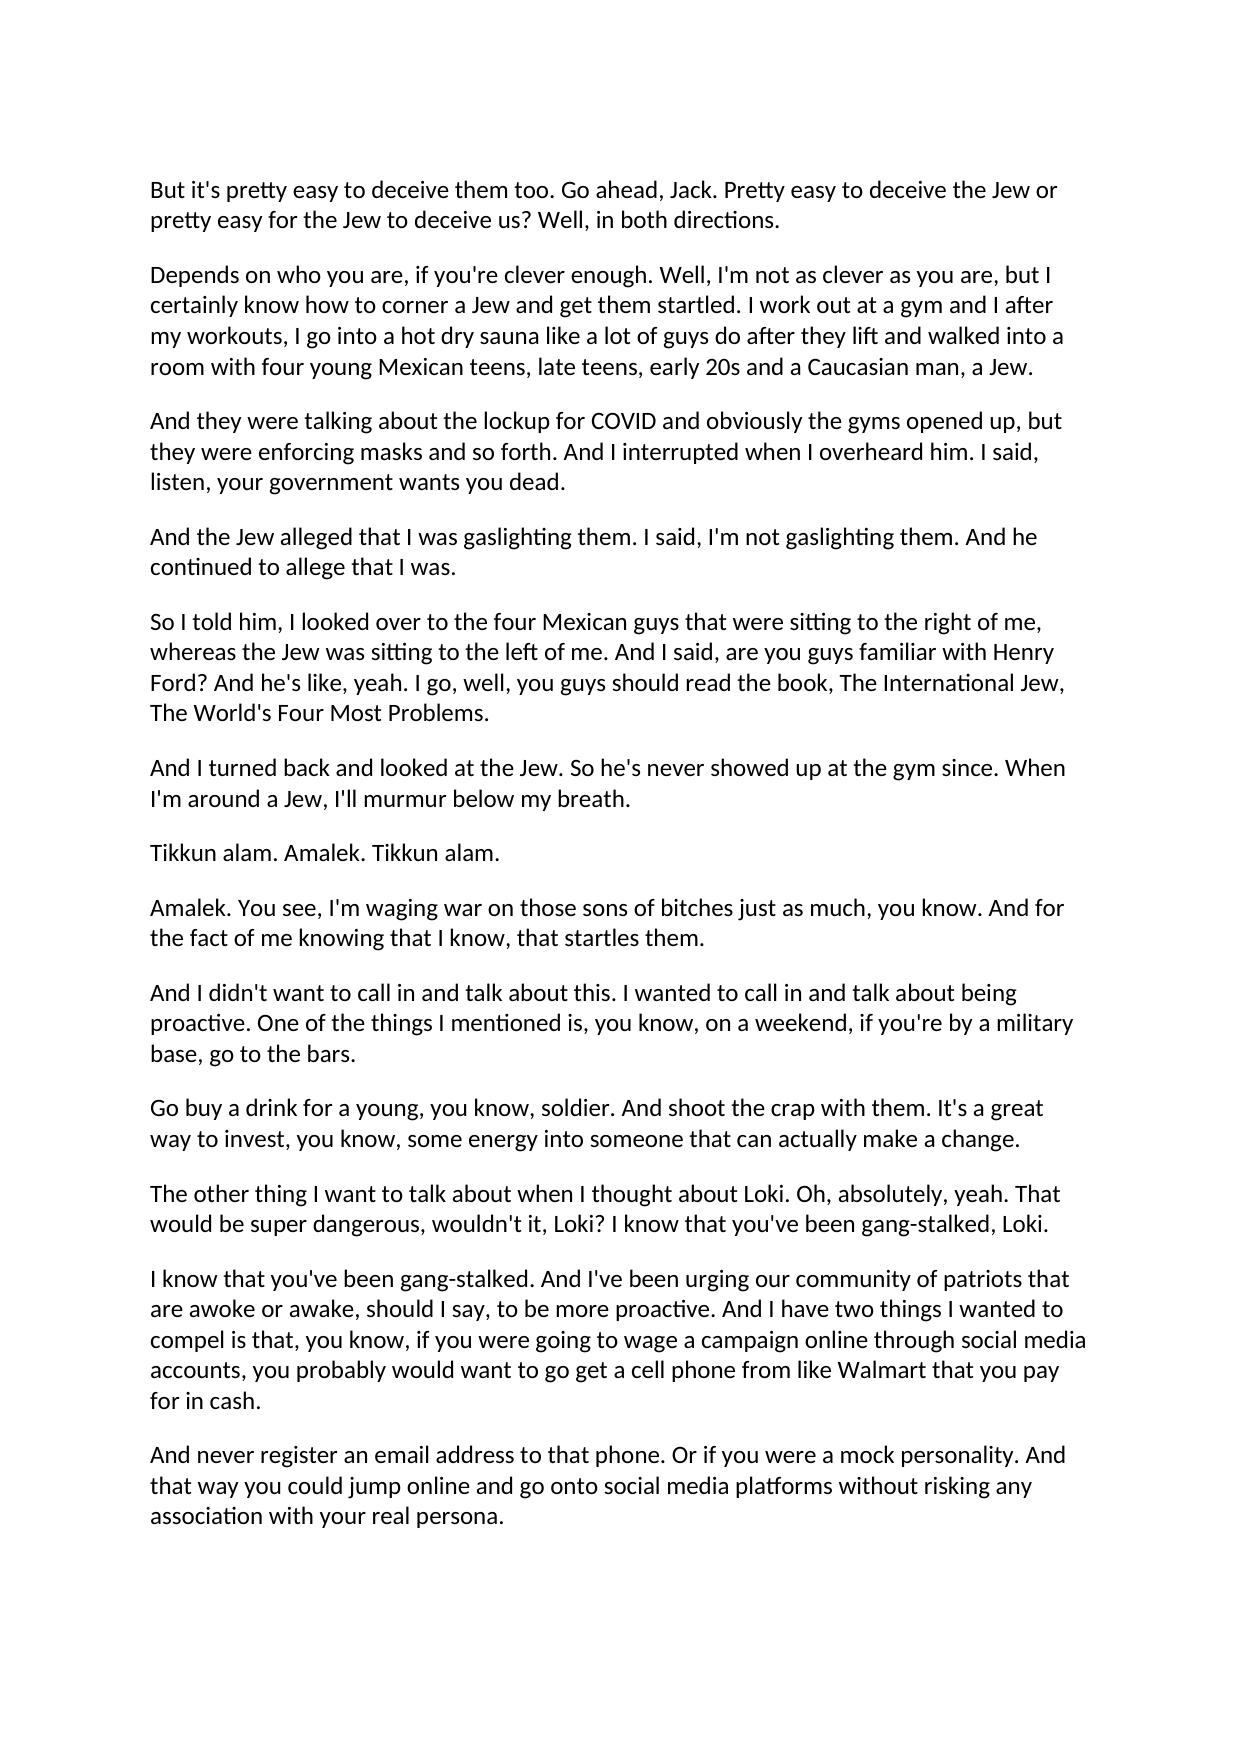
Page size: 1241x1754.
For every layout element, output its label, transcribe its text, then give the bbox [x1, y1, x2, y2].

text And I didn't want to call in and talk about this. I wanted to call in and talk about being proactive. One of the things I mentioned is, you know, on a weekend, if you're by a military base, go to the bars. [150, 977, 1090, 1068]
text I know that you've been gang-stalked. And I've been urging our community of patriots that are awoke or awake, should I say, to be more proactive. And I have two things I wanted to compel is that, you know, if you were going to wage a campaign online through social media accounts, you probably would want to go get a cell phone from like Walmart that you pay for in cash. [150, 1263, 1090, 1415]
text And the Jew alleged that I was gaslighting them. I said, I'm not gaslighting them. And he continued to allege that I was. [150, 521, 1090, 582]
text Depends on who you are, if you're clever enough. Well, I'm not as clever as you are, but I certainly know how to corner a Jew and get them startled. I work out at a gym and I after my workouts, I go into a hot dry sauna like a lot of guys do after they lift and walked into a room with four young Mexican teens, late teens, early 20s and a Caucasian man, a Jew. [150, 259, 1090, 381]
text Tikkun alam. Amalek. Tikkun alam. [150, 837, 1090, 868]
text Amalek. You see, I'm waging war on those sons of bitches just as much, you know. And for the fact of me knowing that I know, that startles them. [150, 892, 1090, 953]
text So I told him, I looked over to the four Mexican guys that were sitting to the right of me, whereas the Jew was sitting to the left of me. And I said, are you guys familiar with Henry Ford? And he's like, yeah. I go, well, you guys should read the book, The International Jew, The World's Four Most Problems. [150, 606, 1090, 728]
text And never register an email address to that phone. Or if you were a mock personality. And that way you could jump online and go onto social media platforms without risking any association with your real persona. [150, 1439, 1090, 1531]
text The other thing I want to talk about when I thought about Loki. Oh, absolutely, yeah. That would be super dangerous, wouldn't it, Loki? I know that you've been gang-stalked, Loki. [150, 1178, 1090, 1239]
text And I turned back and looked at the Jew. So he's never showed up at the gym since. When I'm around a Jew, I'll murmur below my breath. [150, 752, 1090, 813]
text But it's pretty easy to deceive them too. Go ahead, Jack. Pretty easy to deceive the Jew or pretty easy for the Jew to deceive us? Well, in both directions. [150, 174, 1090, 235]
text And they were talking about the lockup for COVID and obviously the gyms opened up, but they were enforcing masks and so forth. And I interrupted when I overheard him. I said, listen, your government wants you dead. [150, 405, 1090, 497]
text Go buy a drink for a young, you know, soldier. And shoot the crap with them. It's a great way to invest, you know, some energy into someone that can actually make a change. [150, 1093, 1090, 1154]
